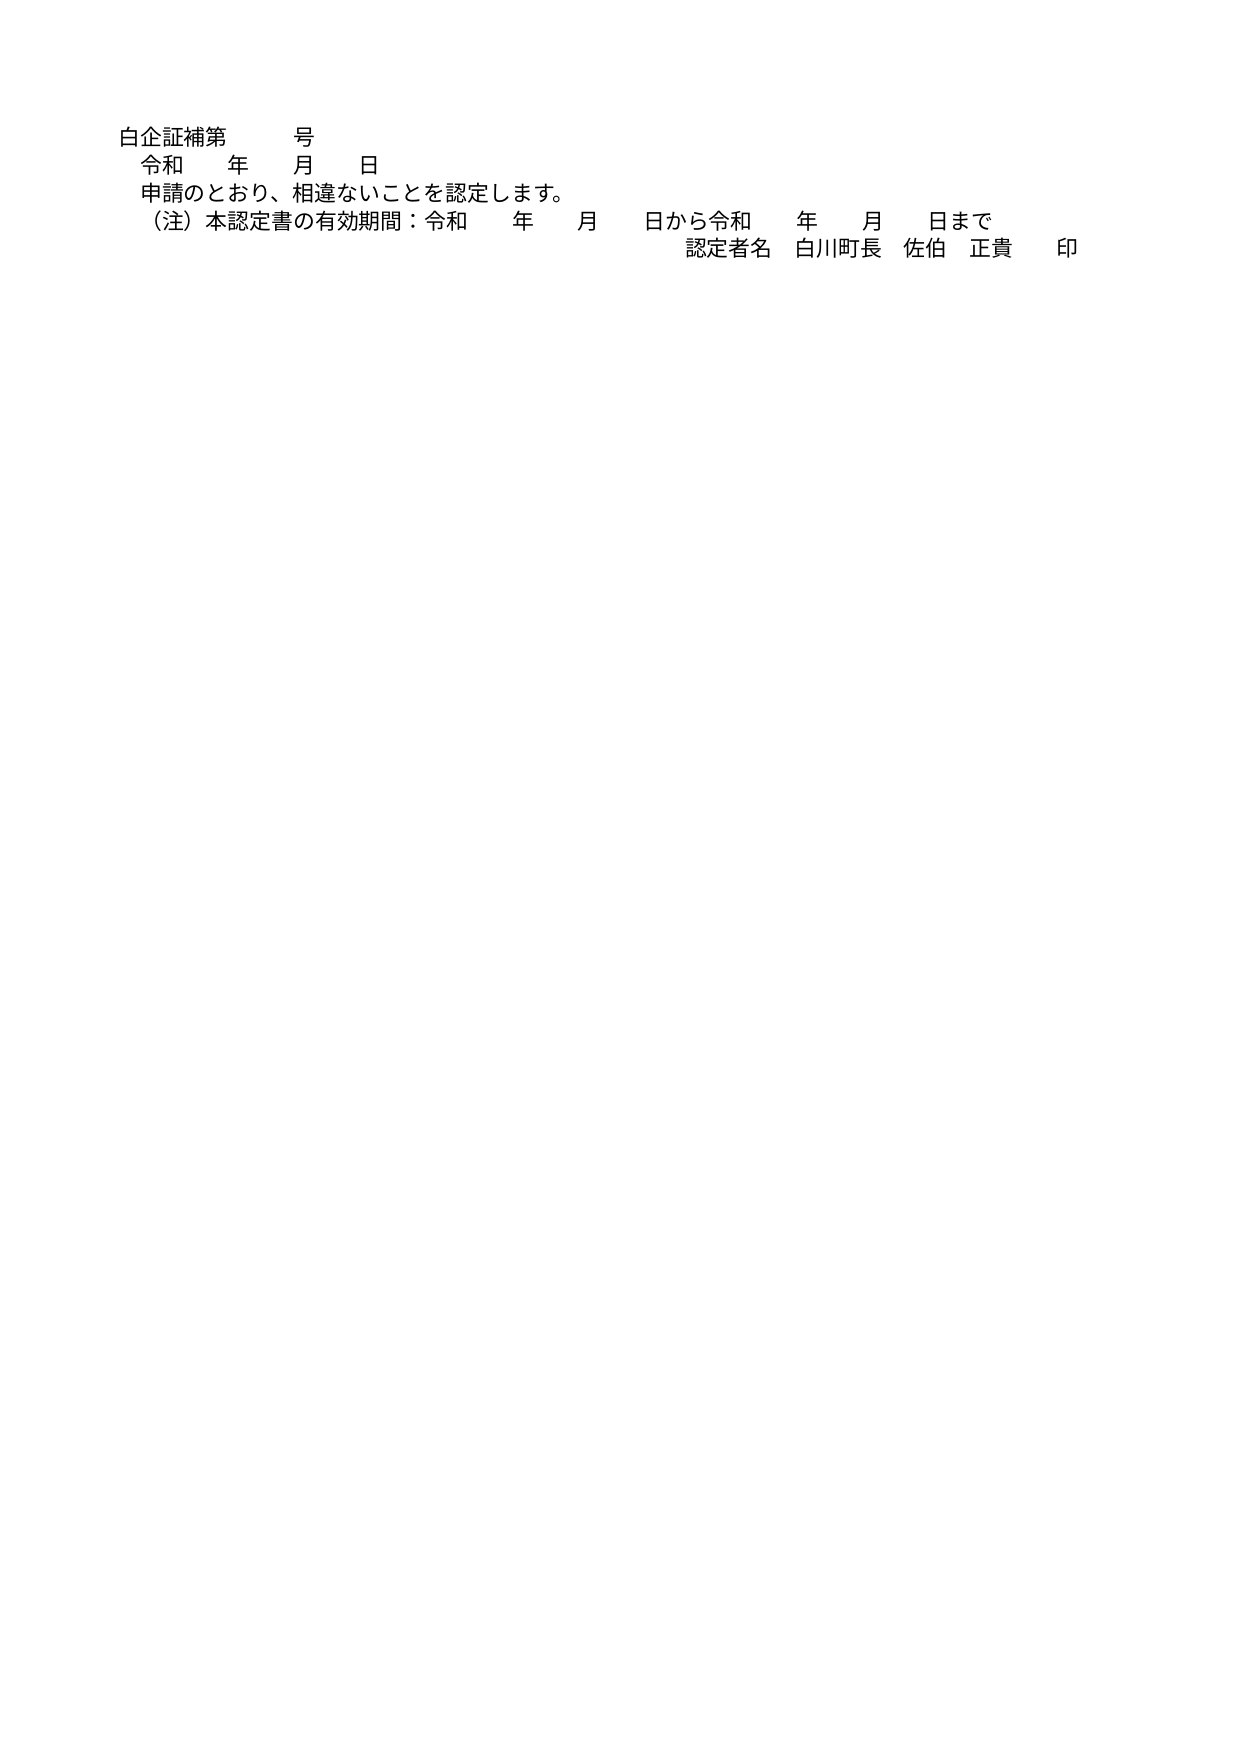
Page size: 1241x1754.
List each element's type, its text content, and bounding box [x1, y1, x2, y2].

text 白企証補第 号 [118, 123, 1148, 151]
text 申請のとおり、相違ないことを認定します。 [118, 179, 1122, 207]
text （注）本認定書の有効期間：令和 年 月 日から令和 年 月 日まで [118, 207, 1122, 235]
text 令和 年 月 日 [118, 151, 1122, 179]
text 認定者名 白川町長 佐伯 正貴 印 [118, 235, 1078, 262]
